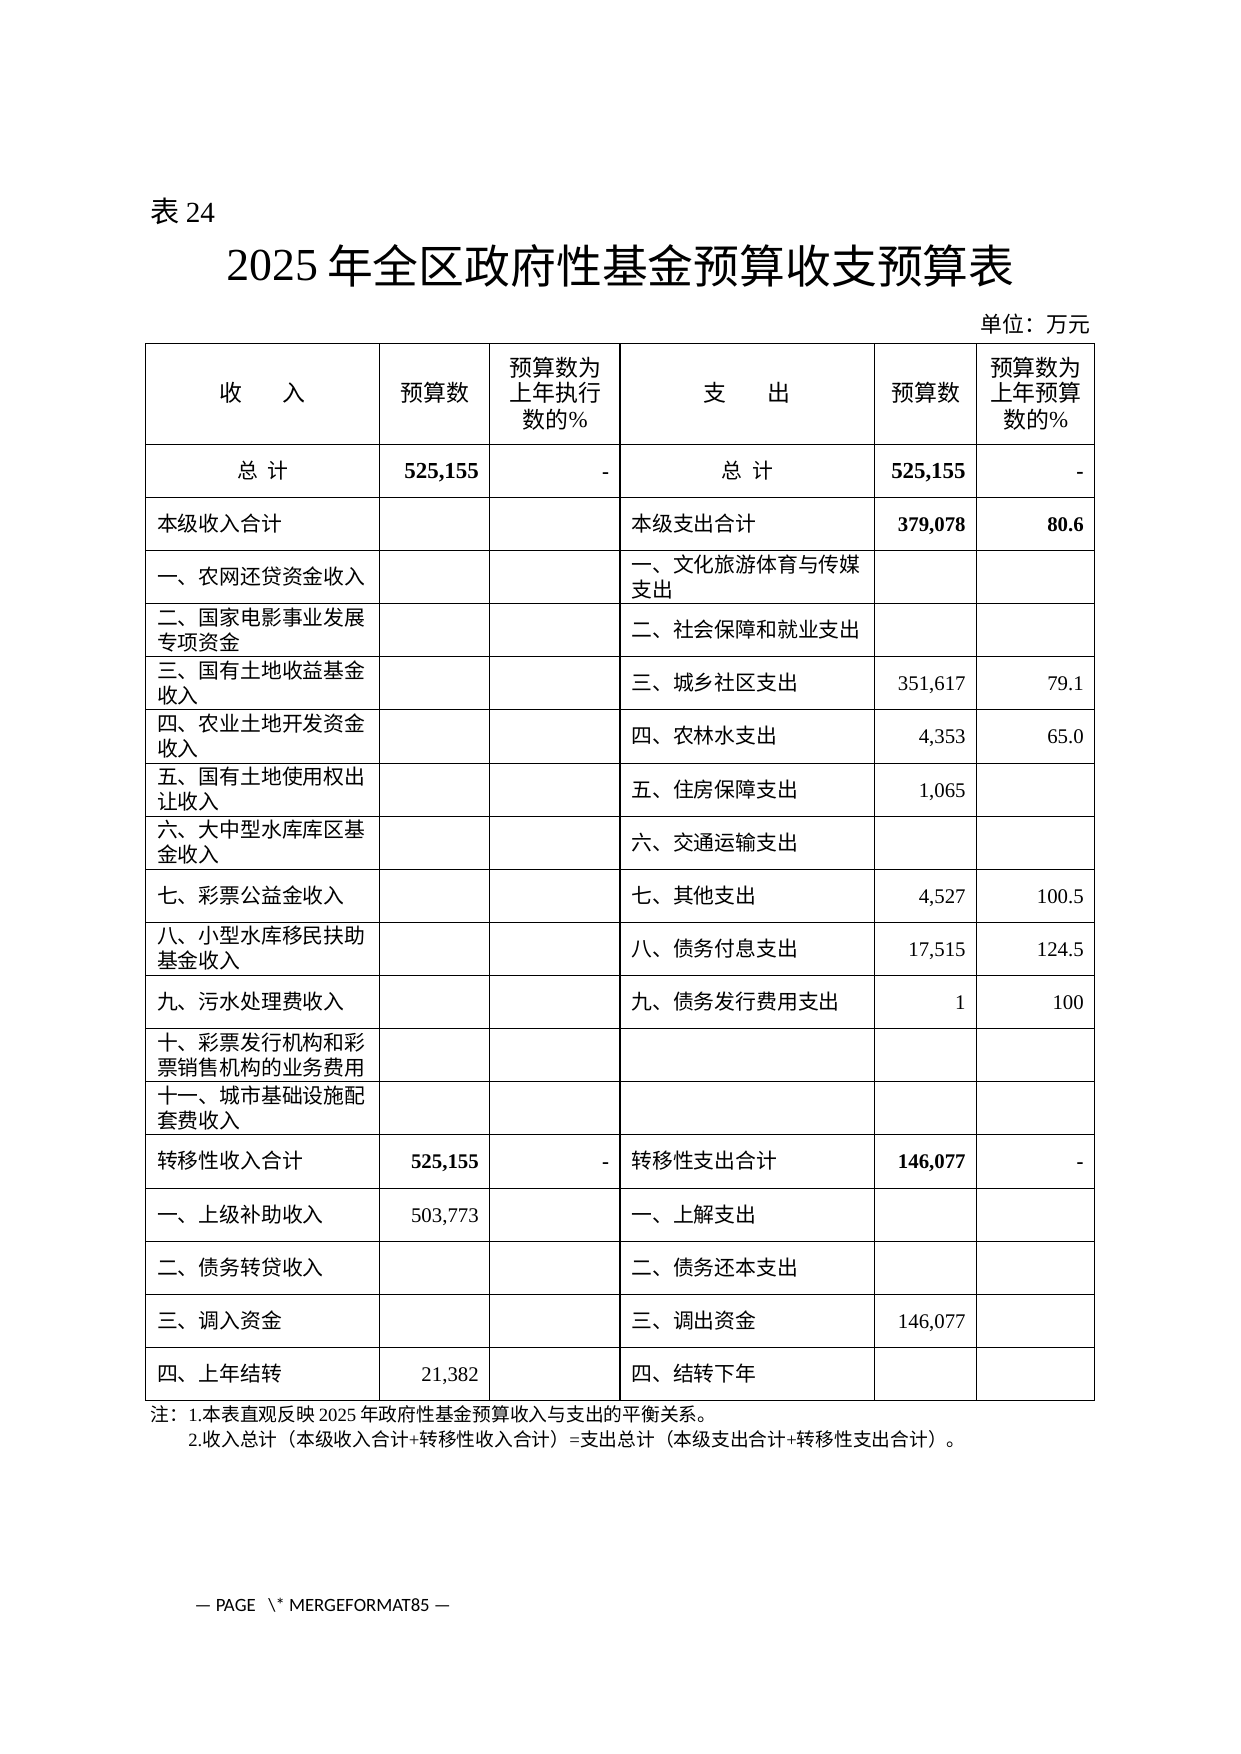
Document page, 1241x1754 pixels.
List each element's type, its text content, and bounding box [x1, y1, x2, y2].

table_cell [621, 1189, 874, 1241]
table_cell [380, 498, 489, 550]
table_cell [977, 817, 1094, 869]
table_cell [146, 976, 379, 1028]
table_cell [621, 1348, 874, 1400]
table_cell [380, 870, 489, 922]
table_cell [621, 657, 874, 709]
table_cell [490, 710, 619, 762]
text 单位：万元 [151, 307, 1089, 338]
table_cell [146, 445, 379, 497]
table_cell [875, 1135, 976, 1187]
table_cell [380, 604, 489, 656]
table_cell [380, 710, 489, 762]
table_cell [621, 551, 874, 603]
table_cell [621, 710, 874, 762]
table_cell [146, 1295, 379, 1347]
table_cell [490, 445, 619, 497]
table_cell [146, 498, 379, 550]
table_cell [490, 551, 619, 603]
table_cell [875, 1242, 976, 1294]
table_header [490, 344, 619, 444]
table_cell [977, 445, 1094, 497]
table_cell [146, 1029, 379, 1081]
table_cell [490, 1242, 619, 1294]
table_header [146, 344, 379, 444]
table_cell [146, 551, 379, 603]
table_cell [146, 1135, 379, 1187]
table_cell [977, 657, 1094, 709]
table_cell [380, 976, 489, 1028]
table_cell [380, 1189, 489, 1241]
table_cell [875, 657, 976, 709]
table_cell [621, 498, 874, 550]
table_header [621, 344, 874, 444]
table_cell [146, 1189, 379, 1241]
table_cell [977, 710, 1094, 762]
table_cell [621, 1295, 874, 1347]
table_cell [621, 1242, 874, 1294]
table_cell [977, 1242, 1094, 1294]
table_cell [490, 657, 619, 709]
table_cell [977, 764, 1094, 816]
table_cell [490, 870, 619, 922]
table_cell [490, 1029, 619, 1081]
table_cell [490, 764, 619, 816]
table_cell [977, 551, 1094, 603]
text 2.收入总计（本级收入合计+转移性收入合计）=支出总计（本级支出合计+转移性支出合计）。 [151, 1426, 1089, 1451]
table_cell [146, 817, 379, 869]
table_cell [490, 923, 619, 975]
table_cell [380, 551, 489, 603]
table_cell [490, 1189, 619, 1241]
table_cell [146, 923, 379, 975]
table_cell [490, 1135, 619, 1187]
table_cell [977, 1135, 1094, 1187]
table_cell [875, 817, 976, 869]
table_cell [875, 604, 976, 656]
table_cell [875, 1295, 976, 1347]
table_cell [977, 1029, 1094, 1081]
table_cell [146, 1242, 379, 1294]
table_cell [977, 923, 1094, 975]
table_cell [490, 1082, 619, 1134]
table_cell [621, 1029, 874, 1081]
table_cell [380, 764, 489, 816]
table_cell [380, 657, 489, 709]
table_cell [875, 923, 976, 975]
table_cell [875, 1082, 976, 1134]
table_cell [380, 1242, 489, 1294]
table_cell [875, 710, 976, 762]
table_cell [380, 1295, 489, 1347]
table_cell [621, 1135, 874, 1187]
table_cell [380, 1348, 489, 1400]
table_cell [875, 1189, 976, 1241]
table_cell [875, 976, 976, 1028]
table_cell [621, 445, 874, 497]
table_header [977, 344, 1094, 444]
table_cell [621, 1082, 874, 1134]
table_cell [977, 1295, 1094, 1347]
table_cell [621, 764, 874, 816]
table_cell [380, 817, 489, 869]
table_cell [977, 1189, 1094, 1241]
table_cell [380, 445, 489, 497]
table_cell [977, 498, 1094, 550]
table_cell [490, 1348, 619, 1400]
text 注：1.本表直观反映2025年政府性基金预算收入与支出的平衡关系。 [151, 1401, 1089, 1426]
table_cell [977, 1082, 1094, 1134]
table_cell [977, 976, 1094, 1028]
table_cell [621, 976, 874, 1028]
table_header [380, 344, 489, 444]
text 2025年全区政府性基金预算收支预算表 [151, 231, 1089, 297]
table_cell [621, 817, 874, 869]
text 表24 [151, 189, 1089, 231]
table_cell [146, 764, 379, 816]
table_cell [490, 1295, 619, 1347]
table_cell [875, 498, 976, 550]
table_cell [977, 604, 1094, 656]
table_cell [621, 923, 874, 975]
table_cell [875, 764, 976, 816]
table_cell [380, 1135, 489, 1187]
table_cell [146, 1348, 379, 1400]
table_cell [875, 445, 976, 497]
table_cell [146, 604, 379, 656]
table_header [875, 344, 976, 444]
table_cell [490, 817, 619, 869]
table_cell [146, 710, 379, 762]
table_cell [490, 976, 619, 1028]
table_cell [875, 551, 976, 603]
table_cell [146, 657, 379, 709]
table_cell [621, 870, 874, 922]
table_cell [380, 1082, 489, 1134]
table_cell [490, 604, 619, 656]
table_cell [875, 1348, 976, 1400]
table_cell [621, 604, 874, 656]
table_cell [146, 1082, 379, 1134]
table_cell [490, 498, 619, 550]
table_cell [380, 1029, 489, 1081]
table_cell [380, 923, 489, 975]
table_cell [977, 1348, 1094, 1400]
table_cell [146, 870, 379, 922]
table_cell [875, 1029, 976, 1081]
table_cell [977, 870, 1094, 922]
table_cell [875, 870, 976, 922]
